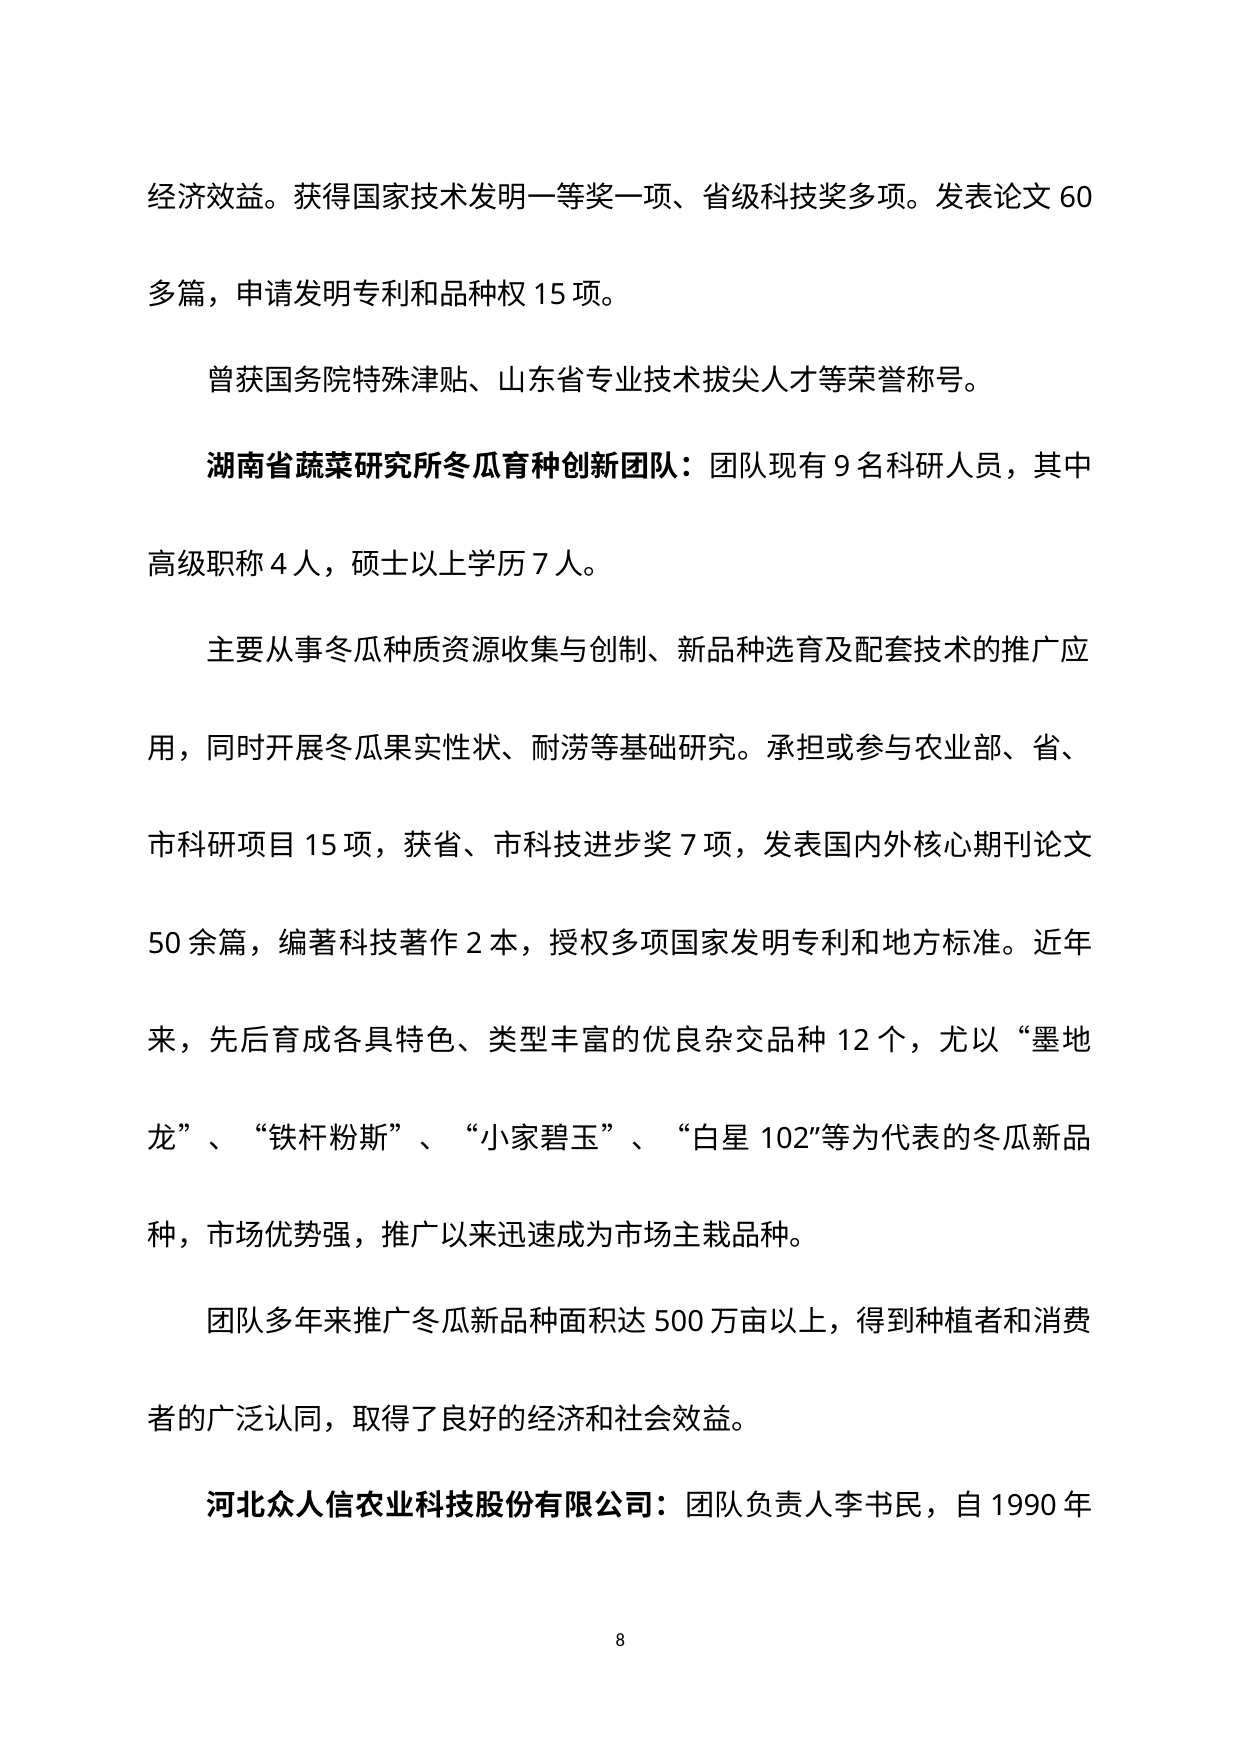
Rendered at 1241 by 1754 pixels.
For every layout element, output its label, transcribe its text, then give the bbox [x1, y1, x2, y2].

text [148, 1470, 1092, 1535]
text 团队多年来推广冬瓜新品种面积达500万亩以上，得到种植者和消费者的广泛认同，取得了良好的经济和社会效益。 [148, 1287, 1092, 1449]
text 湖南省蔬菜研究所冬瓜育种创新团队：团队现有9名科研人员，其中高级职称4人，硕士以上学历7人。 [148, 432, 1092, 594]
text 曾获国务院特殊津贴、山东省专业技术拔尖人才等荣誉称号。 [148, 346, 1092, 411]
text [148, 162, 1092, 324]
text 主要从事冬瓜种质资源收集与创制、新品种选育及配套技术的推广应用，同时开展冬瓜果实性状、耐涝等基础研究。承担或参与农业部、省、市科研项目15项，获省、市科技进步奖7项，发表国内外核心期刊论文50余篇，编著科技著作2本，授权多项国家发明专利和地方标准。近年来，先后育成各具特色、类型丰富的优良杂交品种12个，尤以“墨地龙”、“铁杆粉斯”、“小家碧玉”、“白星102”等为代表的冬瓜新品种，市场优势强，推广以来迅速成为市场主栽品种。 [148, 615, 1092, 1265]
